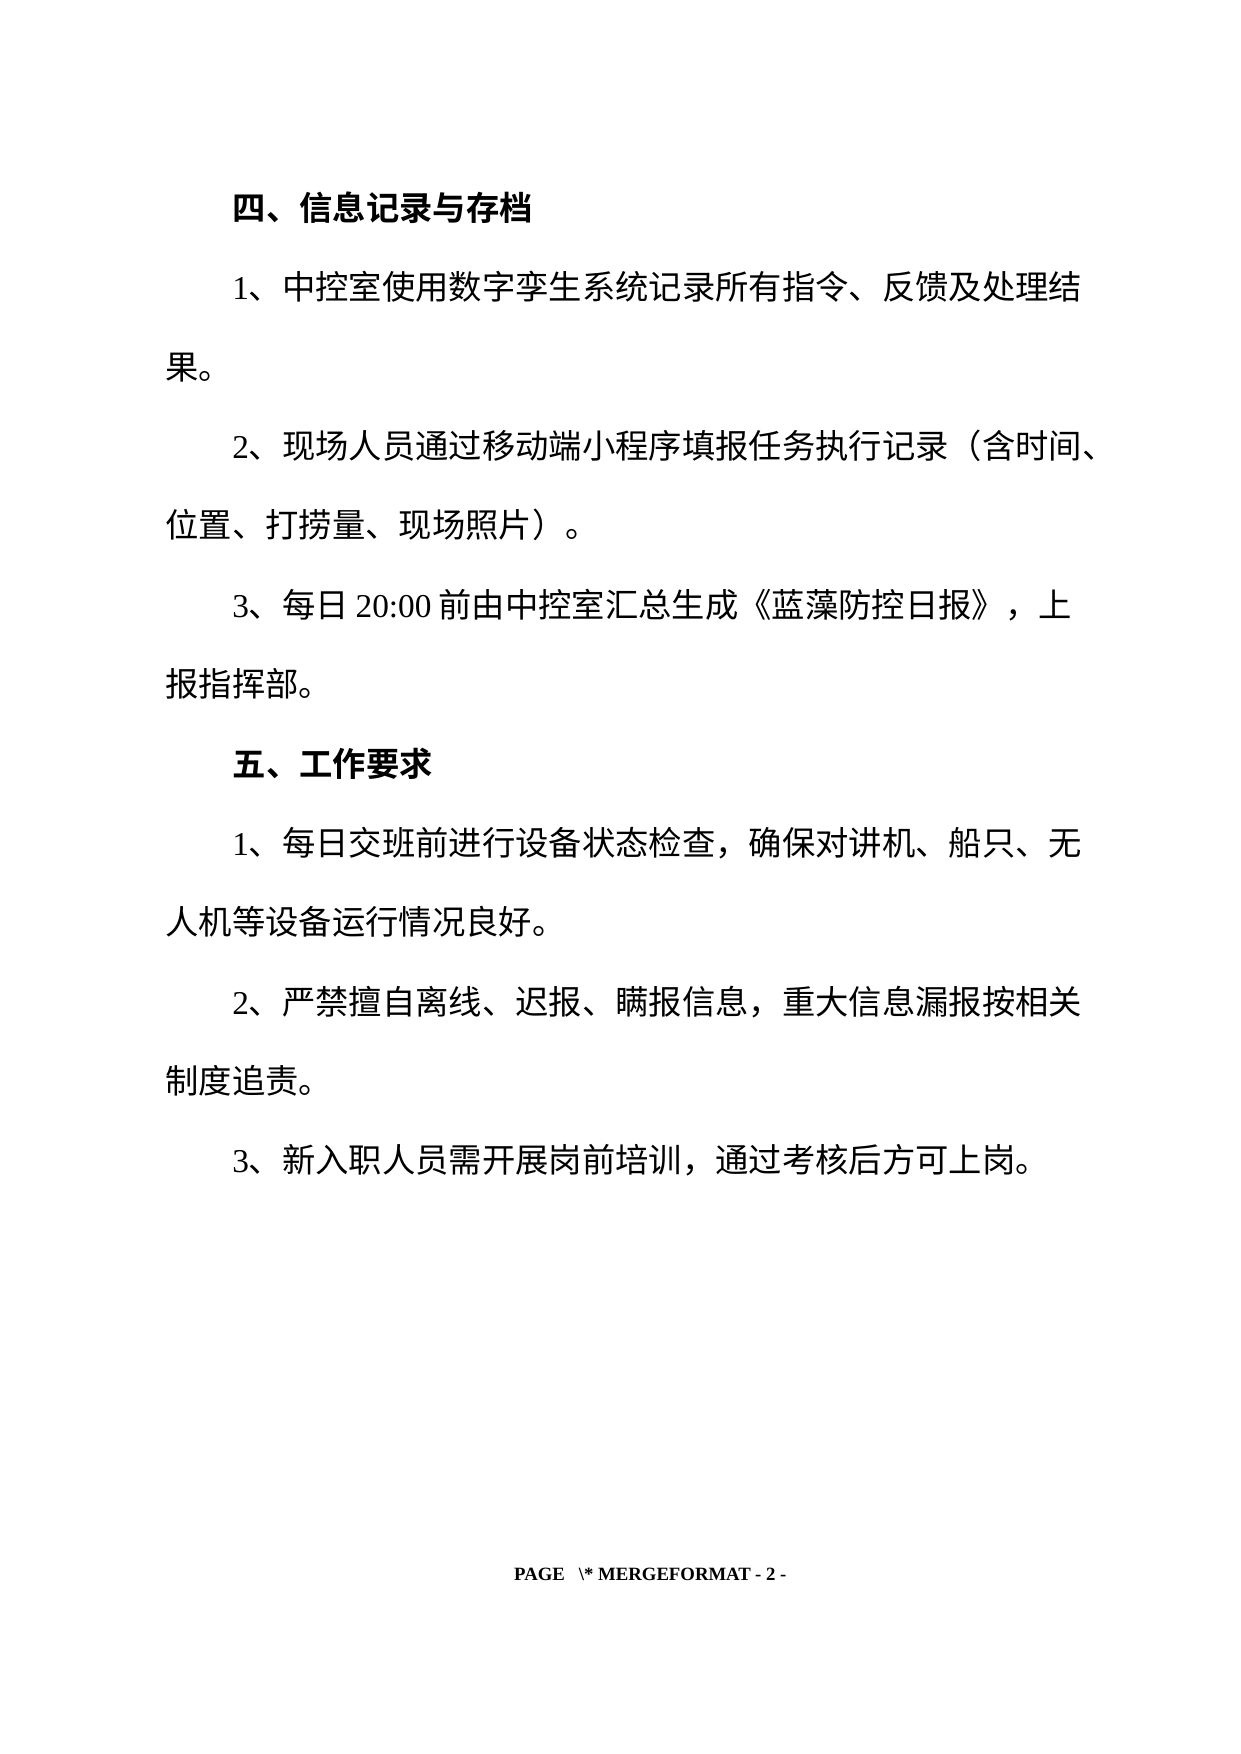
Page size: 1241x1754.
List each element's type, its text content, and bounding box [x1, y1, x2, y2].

text 2、严禁擅自离线、迟报、瞒报信息，重大信息漏报按相关制度追责。 [165, 960, 1092, 1119]
subtitle 四、信息记录与存档 [165, 166, 1092, 246]
text 2、现场人员通过移动端小程序填报任务执行记录（含时间、位置、打捞量、现场照片）。 [165, 404, 1092, 563]
text 1、中控室使用数字孪生系统记录所有指令、反馈及处理结果。 [165, 246, 1092, 404]
text 3、每日20:00前由中控室汇总生成《蓝藻防控日报》，上报指挥部。 [165, 563, 1092, 722]
text 1、每日交班前进行设备状态检查，确保对讲机、船只、无人机等设备运行情况良好。 [165, 801, 1092, 960]
subtitle 五、工作要求 [165, 722, 1092, 801]
text 3、新入职人员需开展岗前培训，通过考核后方可上岗。 [165, 1119, 1092, 1198]
